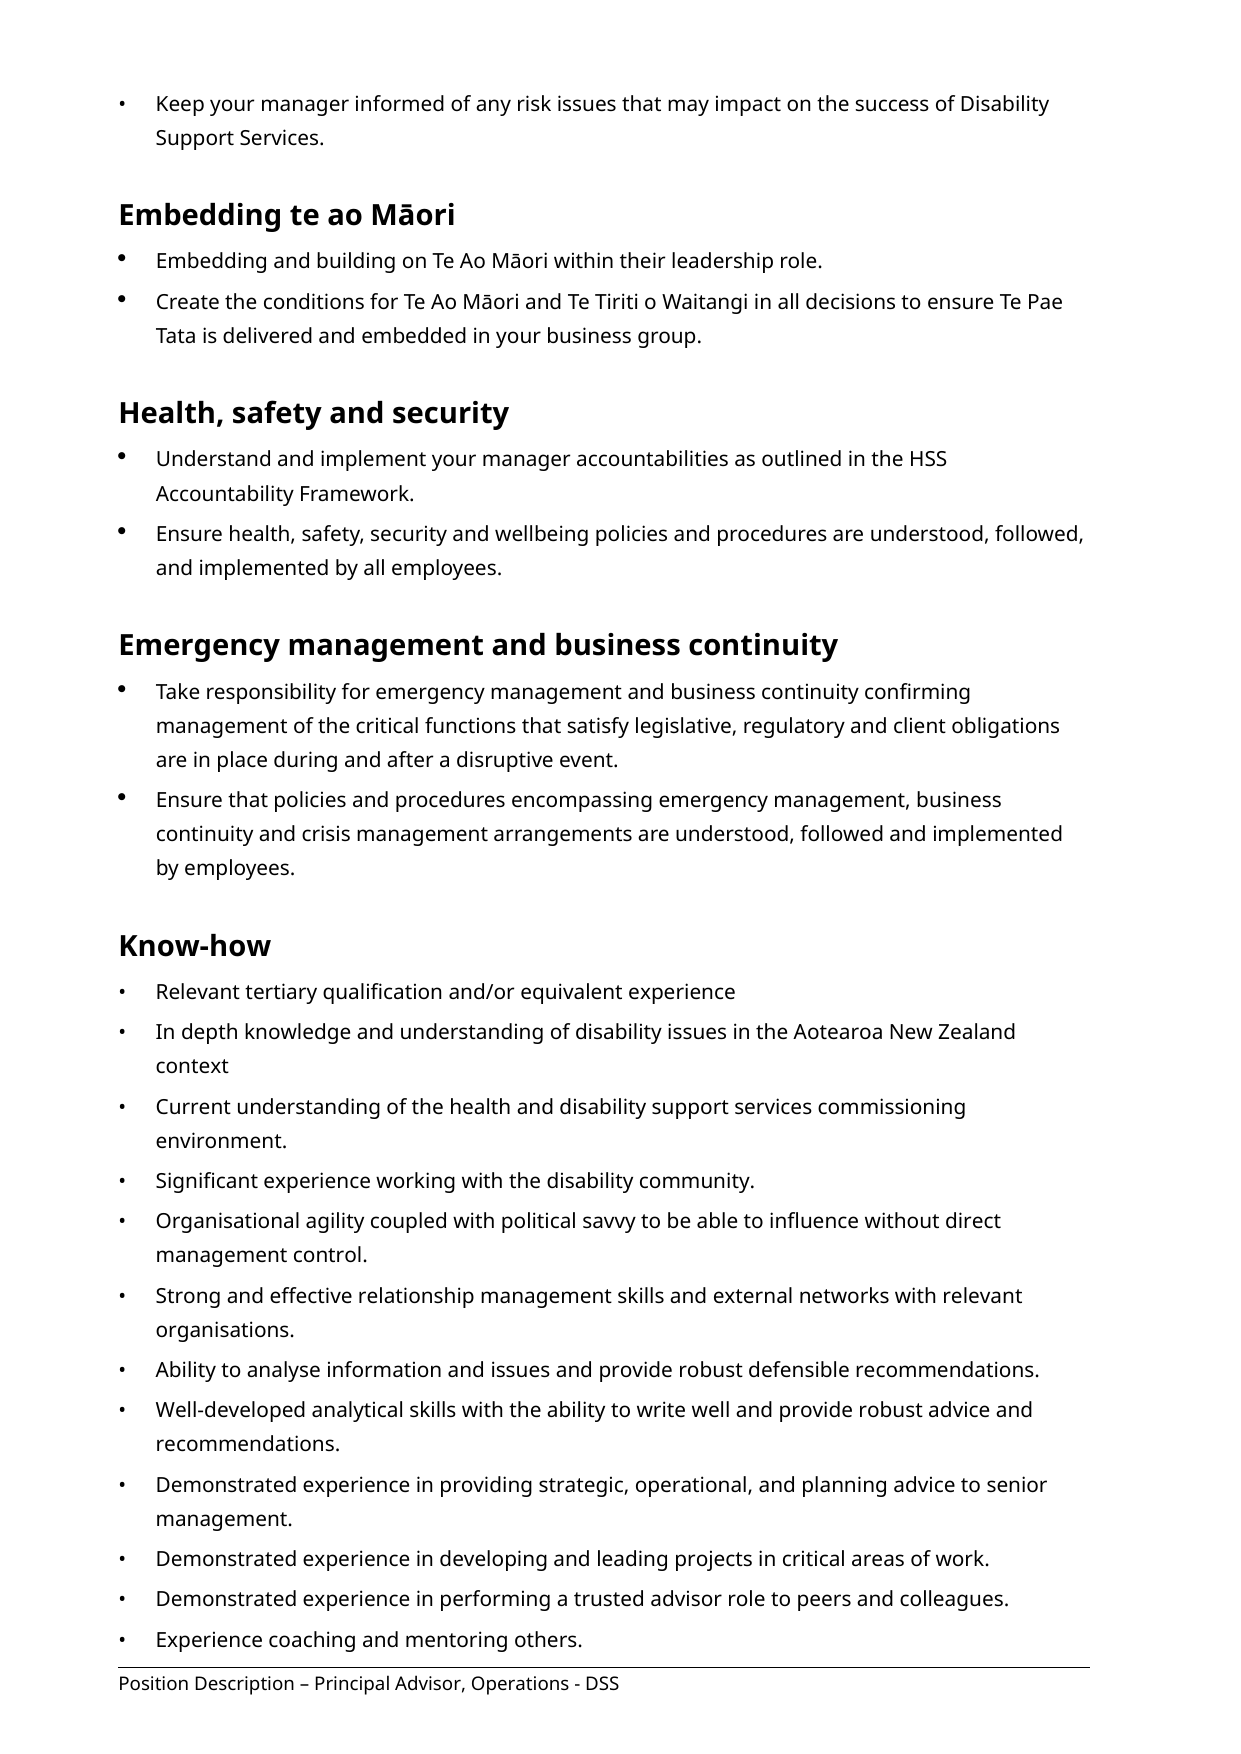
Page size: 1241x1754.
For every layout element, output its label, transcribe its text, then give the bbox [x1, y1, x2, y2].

text • In depth knowledge and understanding of disability issues in the Aotearoa New Zealand context [118, 1017, 1090, 1080]
subtitle Emergency management and business continuity [118, 624, 1090, 664]
text • Well-developed analytical skills with the ability to write well and provide robust advice and recommendations. [118, 1396, 1090, 1458]
subtitle Embedding te ao Māori [118, 194, 1090, 234]
text • Current understanding of the health and disability support services commissioning environment. [118, 1092, 1090, 1154]
text • Demonstrated experience in developing and leading projects in critical areas of work. [118, 1544, 1090, 1573]
list Take responsibility for emergency management and business continuity confirming management of the critical functions that satisfy legislative, regulatory and client obligations are in place during and after a disruptive event. [118, 677, 1090, 773]
text • Keep your manager informed of any risk issues that may impact on the success of Disability Support Services. [118, 89, 1090, 151]
list Ensure that policies and procedures encompassing emergency management, business continuity and crisis management arrangements are understood, followed and implemented by employees. [118, 785, 1090, 882]
text • Relevant tertiary qualification and/or equivalent experience [118, 977, 1090, 1006]
text • Experience coaching and mentoring others. [118, 1625, 1090, 1653]
list Embedding and building on Te Ao Māori within their leadership role. [118, 246, 1090, 275]
text • Demonstrated experience in providing strategic, operational, and planning advice to senior management. [118, 1470, 1090, 1532]
text • Significant experience working with the disability community. [118, 1166, 1090, 1194]
list Create the conditions for Te Ao Māori and Te Tiriti o Waitangi in all decisions to ensure Te Pae Tata is delivered and embedded in your business group. [118, 287, 1090, 349]
subtitle Health, safety and security [118, 392, 1090, 432]
list Ensure health, safety, security and wellbeing policies and procedures are understood, followed, and implemented by all employees. [118, 519, 1090, 581]
text • Ability to analyse information and issues and provide robust defensible recommendations. [118, 1355, 1090, 1384]
list Understand and implement your manager accountabilities as outlined in the HSS Accountability Framework. [118, 444, 1090, 507]
text • Demonstrated experience in performing a trusted advisor role to peers and colleagues. [118, 1584, 1090, 1613]
text • Organisational agility coupled with political savvy to be able to influence without direct management control. [118, 1206, 1090, 1269]
subtitle Know-how [118, 925, 1090, 964]
text • Strong and effective relationship management skills and external networks with relevant organisations. [118, 1281, 1090, 1343]
